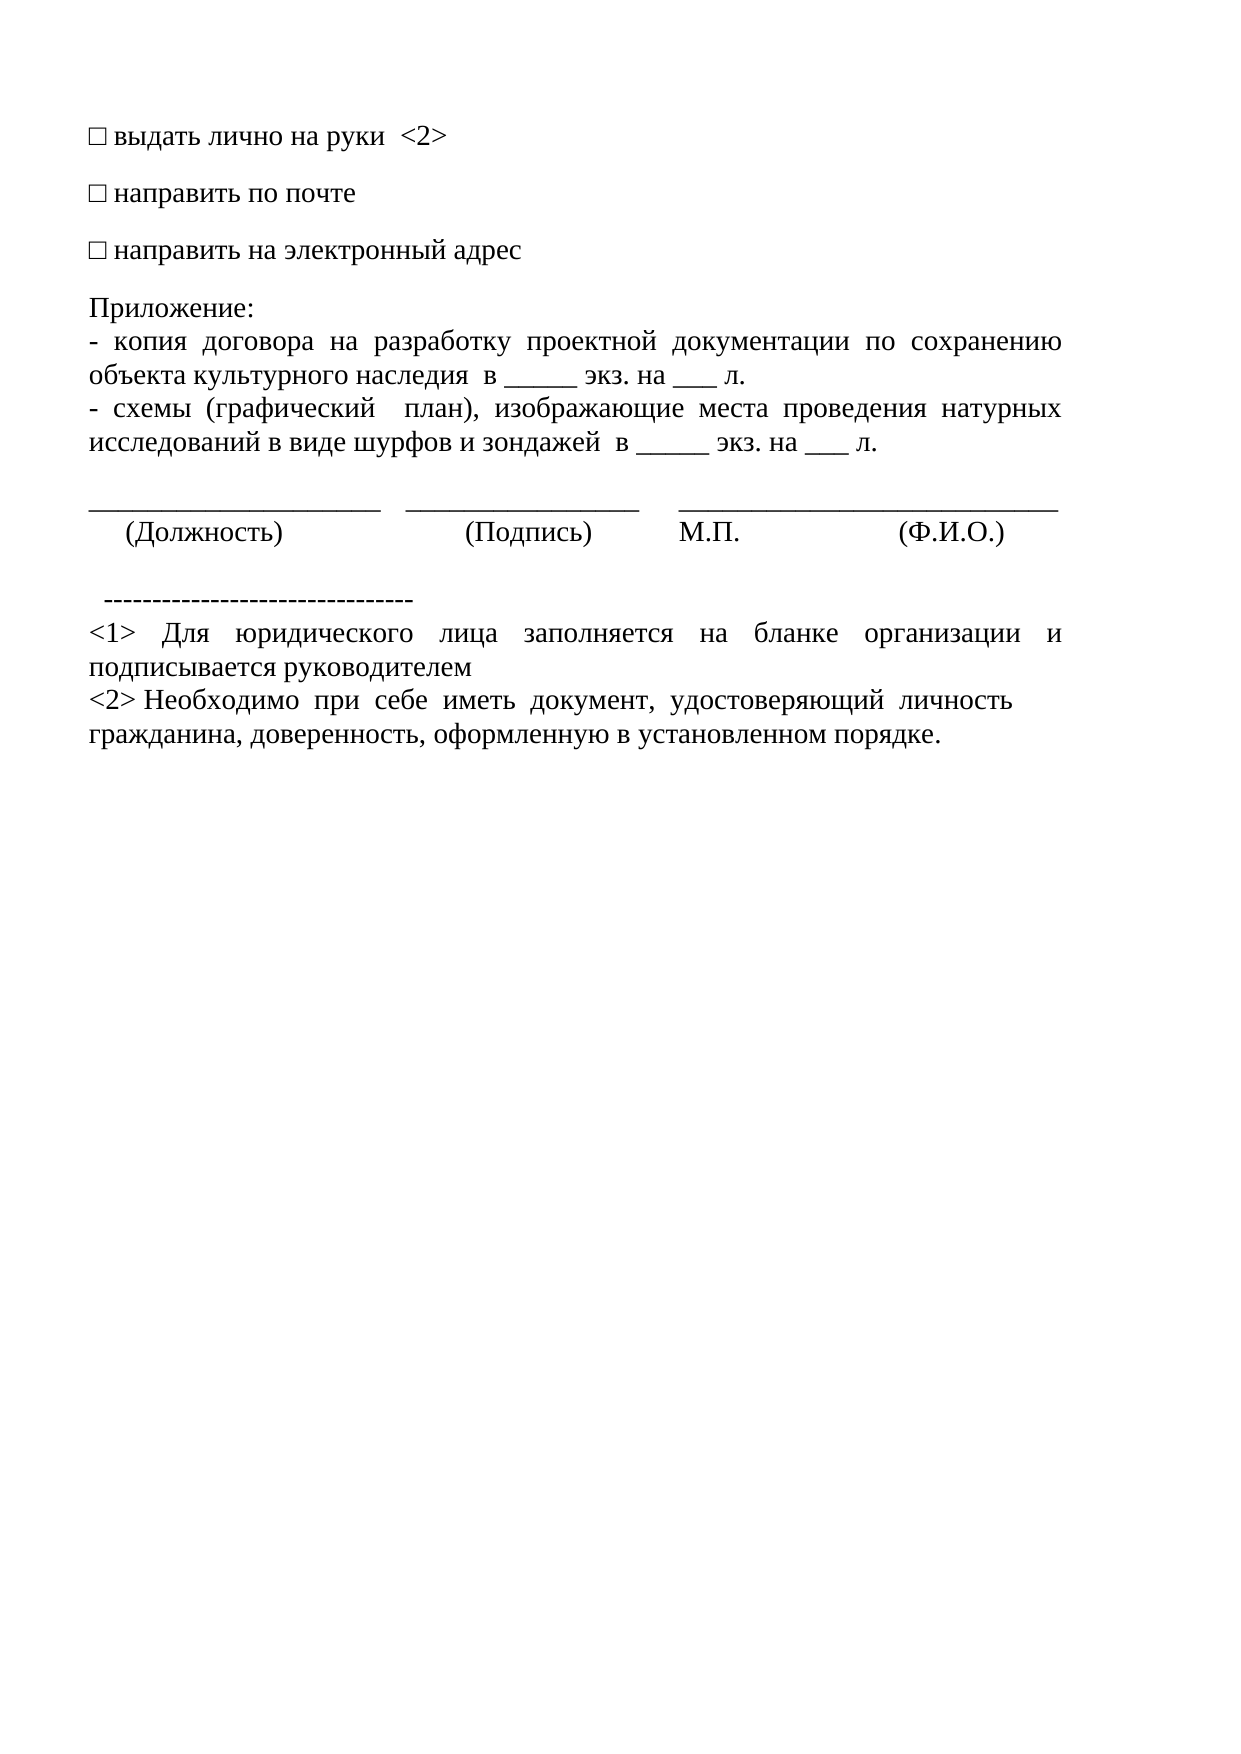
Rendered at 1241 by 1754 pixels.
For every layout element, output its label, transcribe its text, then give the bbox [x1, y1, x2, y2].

text (Должность) (Подпись) М.П. (Ф.И.О.) [89, 514, 1063, 548]
text <2> Необходимо при себе иметь документ, удостоверяющий личность [89, 682, 1063, 716]
text - схемы (графический план), изображающие места проведения натурных исследований в виде шурфов и зондажей в _____ экз. на ___ л. [89, 390, 1063, 457]
text □ направить на электронный адрес [89, 232, 1063, 266]
text -------------------------------- [89, 582, 1063, 615]
text □ выдать лично на руки <2> [89, 118, 1063, 152]
text <1> Для юридического лица заполняется на бланке организации и подписывается руководителем [89, 615, 1063, 682]
text □ направить по почте [89, 175, 1063, 209]
text Приложение: [89, 290, 1063, 323]
text ____________________ ________________ __________________________ [89, 481, 1063, 514]
text гражданина, доверенность, оформленную в установленном порядке. [89, 716, 1063, 749]
text - копия договора на разработку проектной документации по сохранению объекта культурного наследия в _____ экз. на ___ л. [89, 323, 1063, 390]
